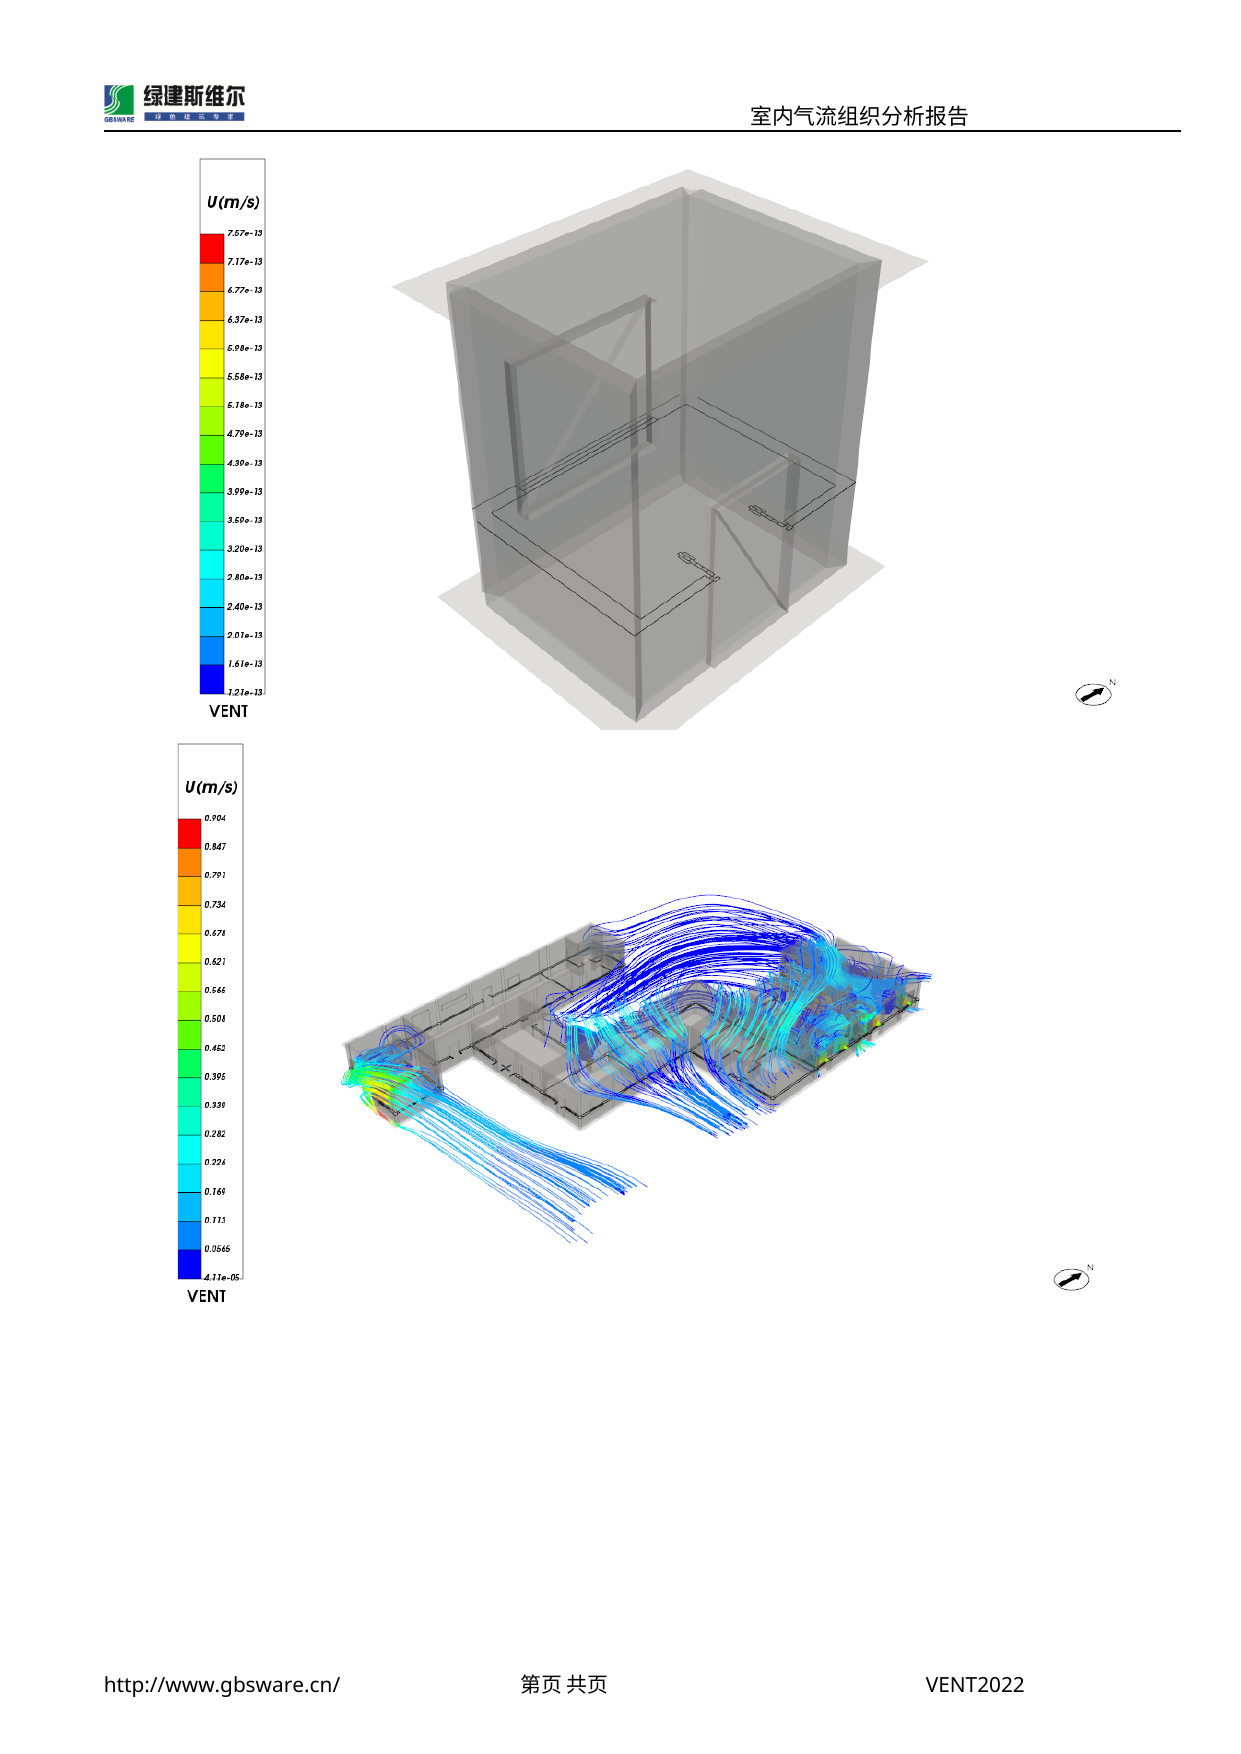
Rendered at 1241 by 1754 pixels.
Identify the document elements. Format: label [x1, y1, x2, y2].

picture [103, 82, 246, 124]
picture [199, 152, 1129, 730]
picture [177, 737, 1108, 1315]
